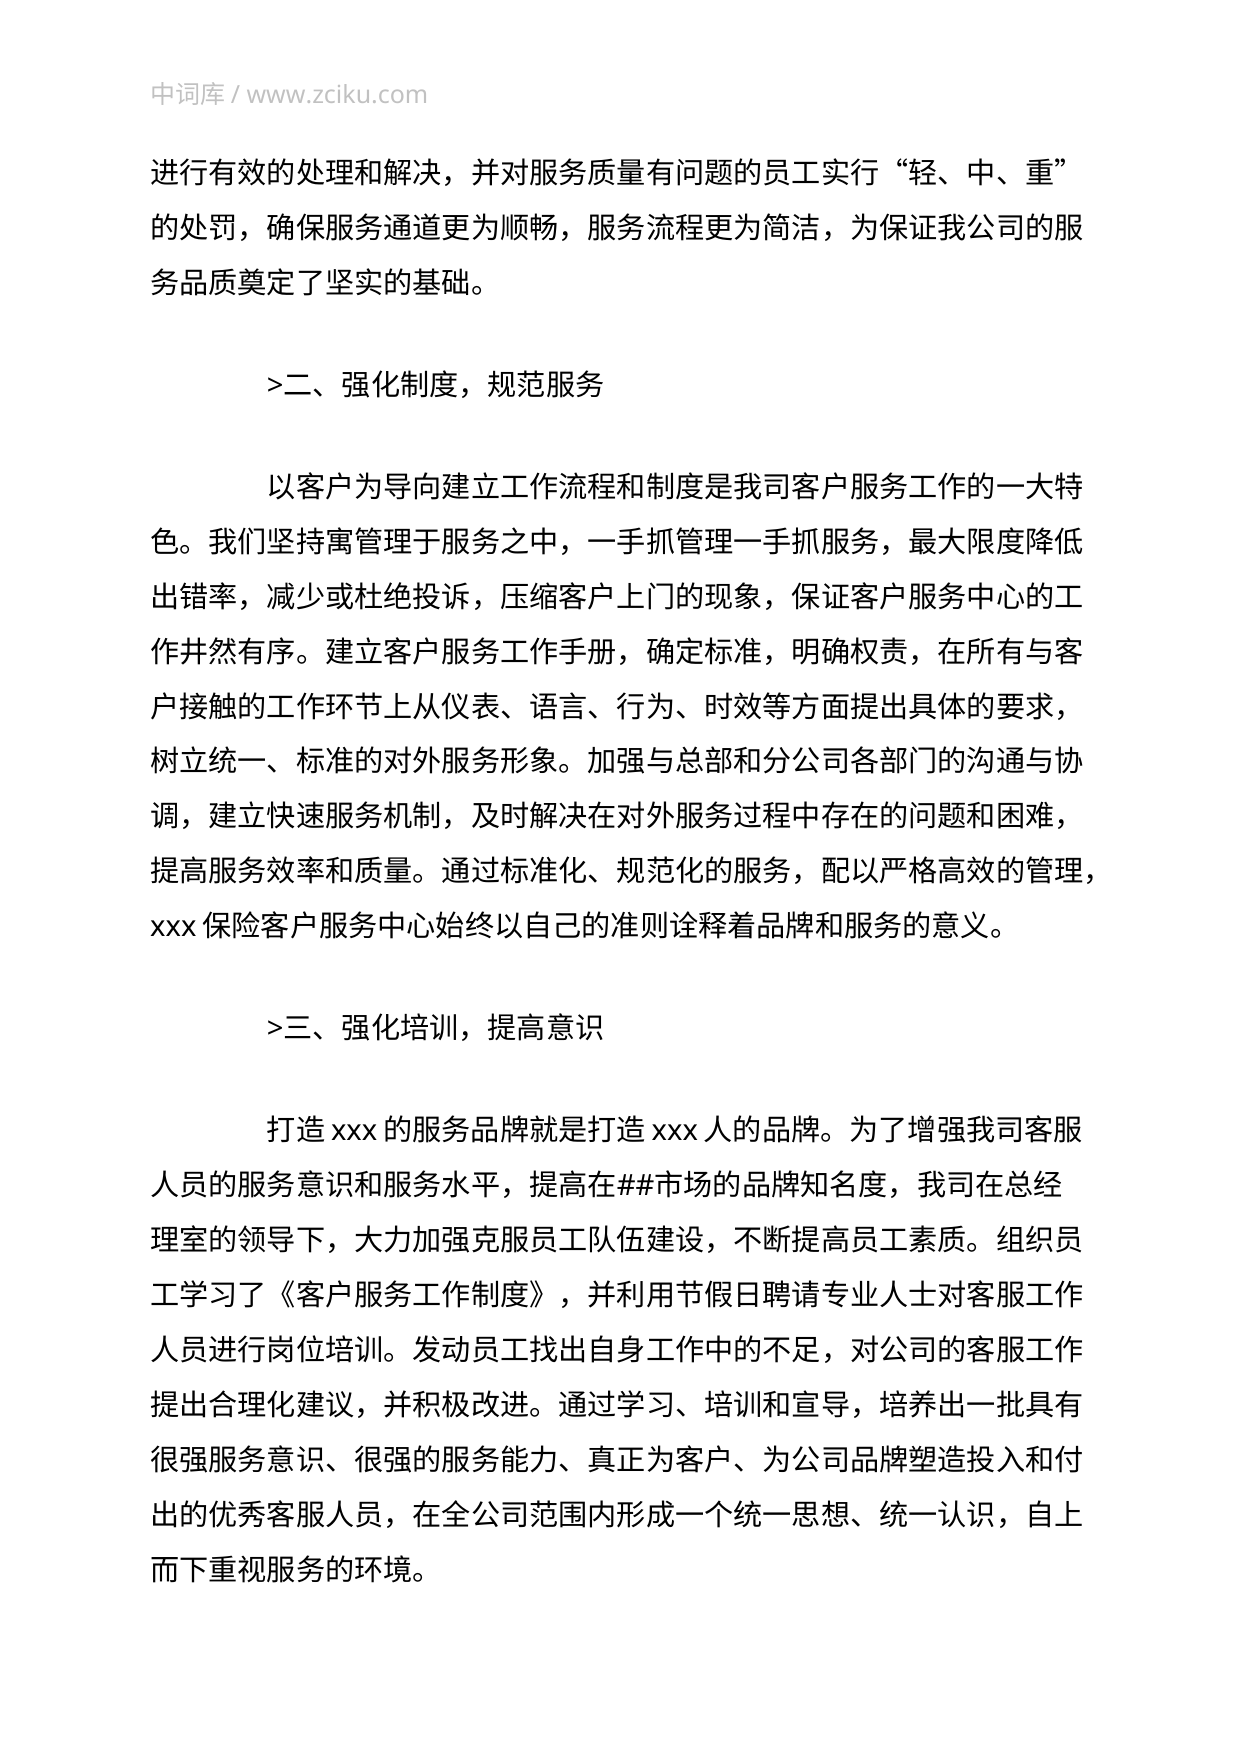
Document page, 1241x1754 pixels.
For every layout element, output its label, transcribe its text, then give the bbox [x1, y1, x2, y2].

text 以客户为导向建立工作流程和制度是我司客户服务工作的一大特色。我们坚持寓管理于服务之中，一手抓管理一手抓服务，最大限度降低出错率，减少或杜绝投诉，压缩客户上门的现象，保证客户服务中心的工作井然有序。建立客户服务工作手册，确定标准，明确权责，在所有与客户接触的工作环节上从仪表、语言、行为、时效等方面提出具体的要求，树立统一、标准的对外服务形象。加强与总部和分公司各部门的沟通与协调，建立快速服务机制，及时解决在对外服务过程中存在的问题和困难，提高服务效率和质量。通过标准化、规范化的服务，配以严格高效的管理，xxx保险客户服务中心始终以自己的准则诠释着品牌和服务的意义。 [150, 463, 1090, 945]
text 打造xxx的服务品牌就是打造xxx人的品牌。为了增强我司客服人员的服务意识和服务水平，提高在##市场的品牌知名度，我司在总经理室的领导下，大力加强克服员工队伍建设，不断提高员工素质。组织员工学习了《客户服务工作制度》，并利用节假日聘请专业人士对客服工作人员进行岗位培训。发动员工找出自身工作中的不足，对公司的客服工作提出合理化建议，并积极改进。通过学习、培训和宣导，培养出一批具有很强服务意识、很强的服务能力、真正为客户、为公司品牌塑造投入和付出的优秀客服人员，在全公司范围内形成一个统一思想、统一认识，自上而下重视服务的环境。 [150, 1107, 1090, 1588]
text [150, 150, 1090, 302]
text >三、强化培训，提高意识 [150, 1005, 1090, 1047]
text >二、强化制度，规范服务 [150, 362, 1090, 404]
